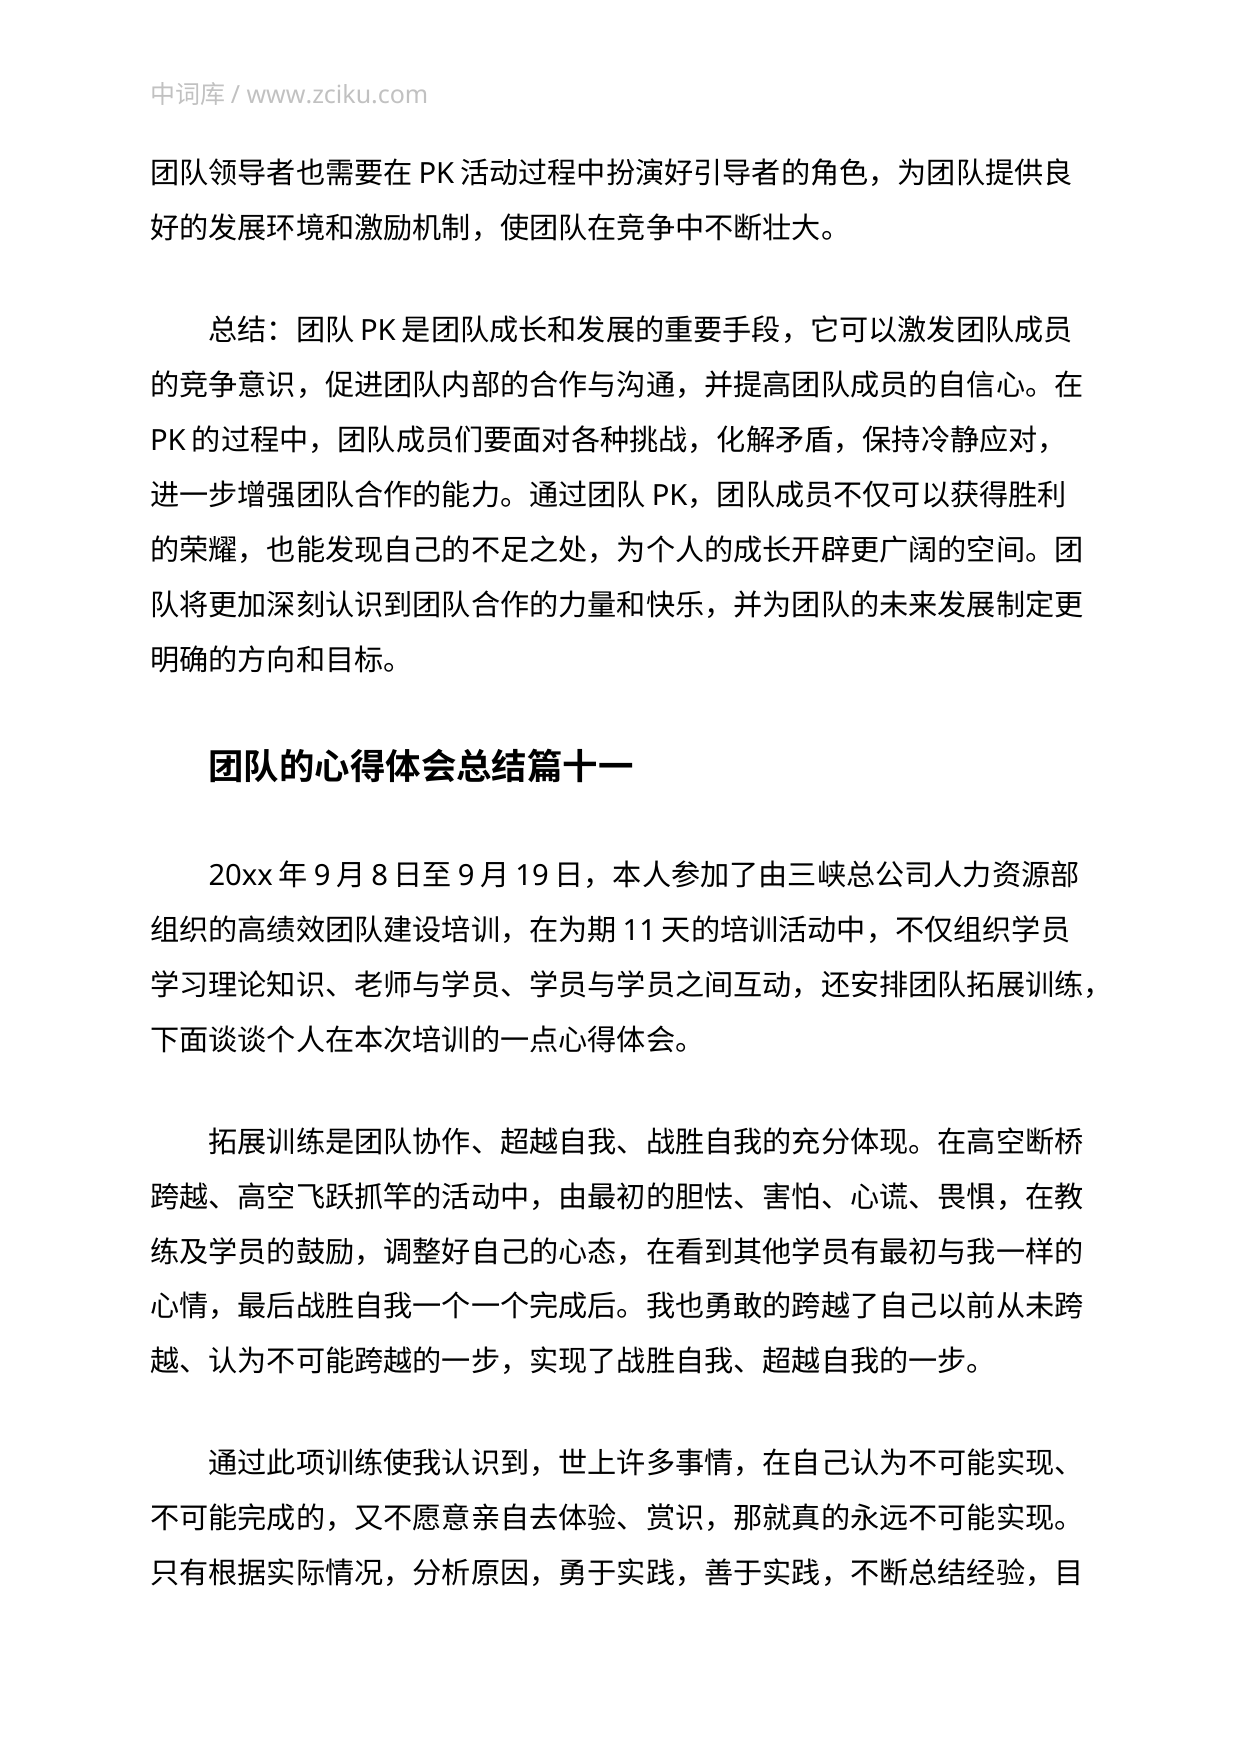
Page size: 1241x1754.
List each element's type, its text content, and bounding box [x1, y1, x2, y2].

text 20xx年9月8日至9月19日，本人参加了由三峡总公司人力资源部组织的高绩效团队建设培训，在为期11天的培训活动中，不仅组织学员学习理论知识、老师与学员、学员与学员之间互动，还安排团队拓展训练，下面谈谈个人在本次培训的一点心得体会。 [150, 852, 1090, 1059]
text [150, 1440, 1090, 1592]
text 总结：团队PK是团队成长和发展的重要手段，它可以激发团队成员的竞争意识，促进团队内部的合作与沟通，并提高团队成员的自信心。在PK的过程中，团队成员们要面对各种挑战，化解矛盾，保持冷静应对，进一步增强团队合作的能力。通过团队PK，团队成员不仅可以获得胜利的荣耀，也能发现自己的不足之处，为个人的成长开辟更广阔的空间。团队将更加深刻认识到团队合作的力量和快乐，并为团队的未来发展制定更明确的方向和目标。 [150, 307, 1090, 679]
text 团队的心得体会总结篇十一 [150, 738, 1090, 789]
text 拓展训练是团队协作、超越自我、战胜自我的充分体现。在高空断桥跨越、高空飞跃抓竿的活动中，由最初的胆怯、害怕、心谎、畏惧，在教练及学员的鼓励，调整好自己的心态，在看到其他学员有最初与我一样的心情，最后战胜自我一个一个完成后。我也勇敢的跨越了自己以前从未跨越、认为不可能跨越的一步，实现了战胜自我、超越自我的一步。 [150, 1118, 1090, 1380]
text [150, 150, 1090, 247]
